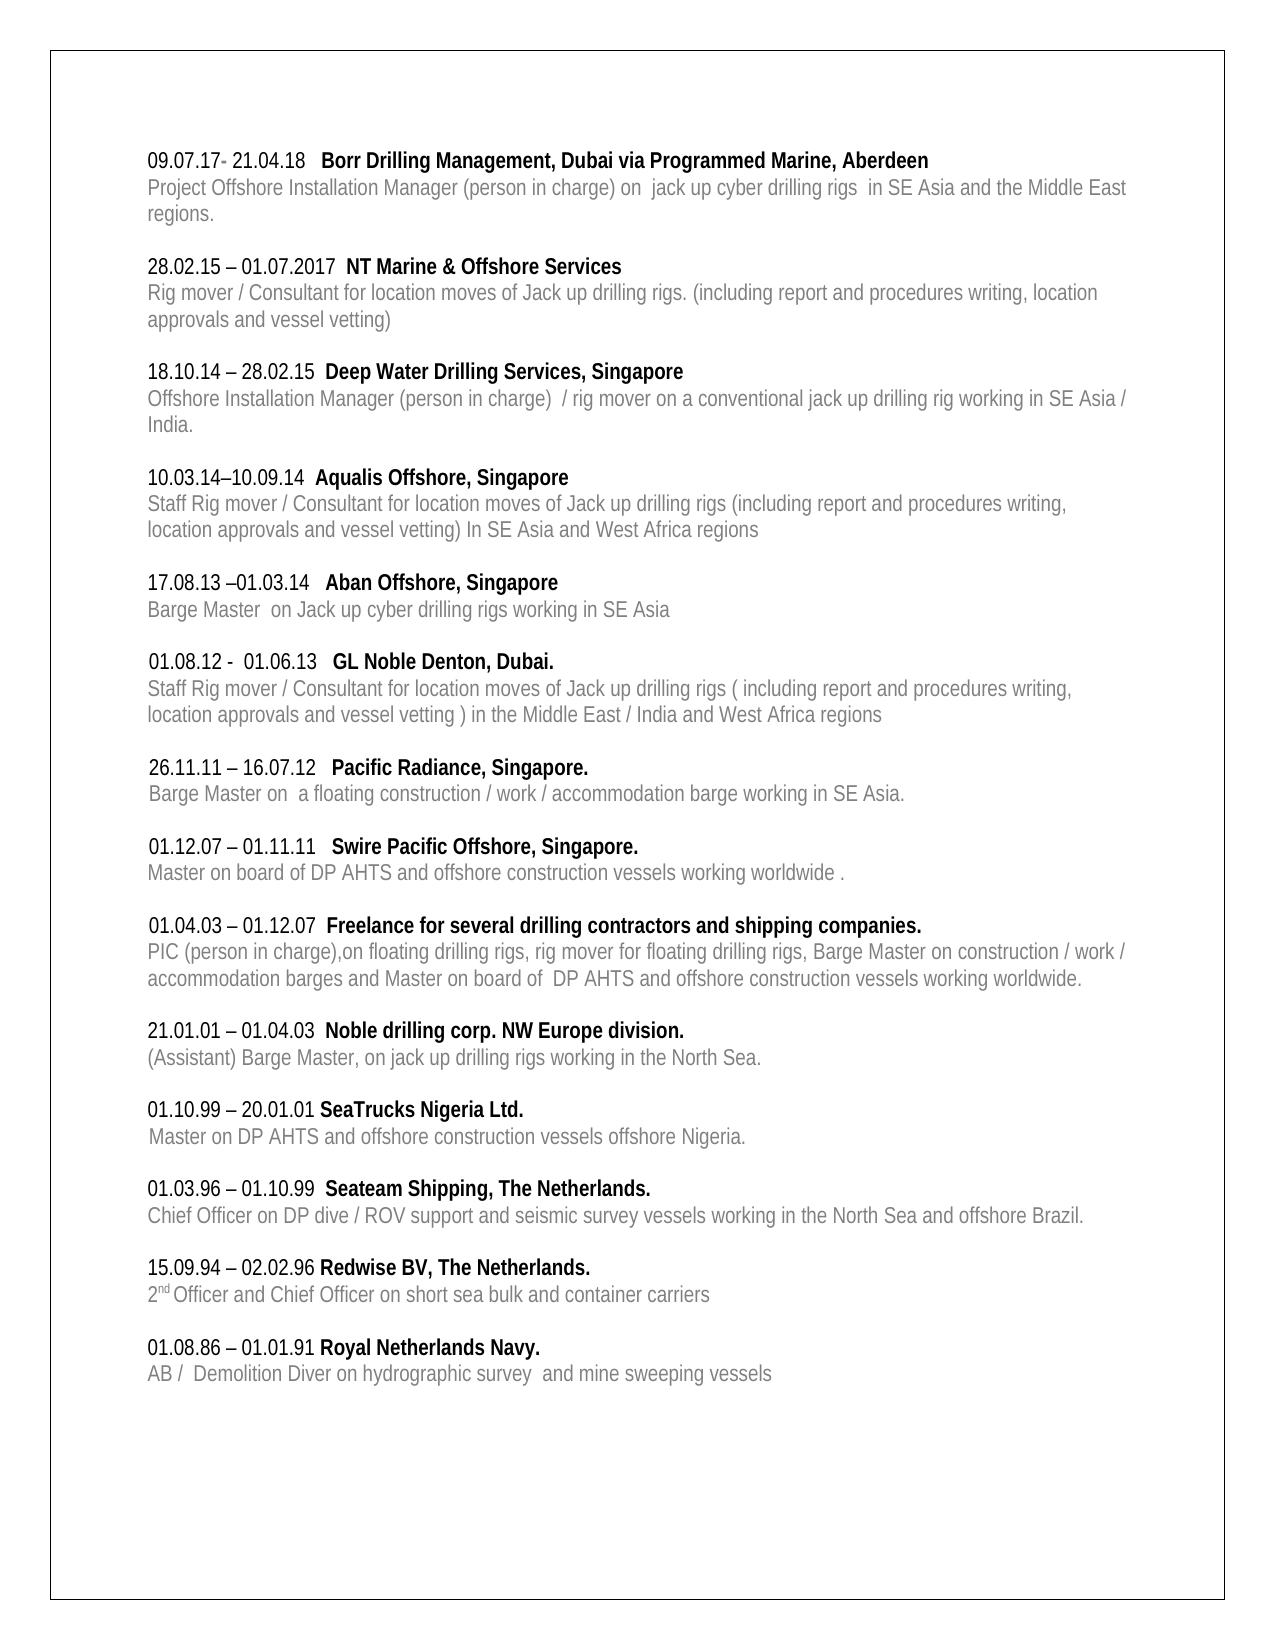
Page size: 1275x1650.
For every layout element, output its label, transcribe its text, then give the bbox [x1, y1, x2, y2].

text Master on DP AHTS and offshore construction vessels offshore Nigeria. [91, 1123, 1127, 1149]
text 17.08.13 –01.03.14 Aban Offshore, Singapore [147, 569, 1127, 596]
text 01.08.12 - 01.06.13 GL Noble Denton, Dubai. [91, 648, 1127, 674]
text Barge Master on a floating construction / work / accommodation barge working in SE Asia. [91, 780, 1127, 806]
text Chief Officer on DP dive / ROV support and seismic survey vessels working in the North Sea and offshore Brazil. [147, 1202, 1127, 1228]
text 09.07.17- 21.04.18 Borr Drilling Management, Dubai via Programmed Marine, Aberdeen [147, 147, 1127, 174]
text Staff Rig mover / Consultant for location moves of Jack up drilling rigs (including report and procedures writing, location approvals and vessel vetting) In SE Asia and West Africa regions [147, 490, 1127, 543]
text Project Offshore Installation Manager (person in charge) on jack up cyber drilling rigs in SE Asia and the Middle East regions. [147, 174, 1127, 227]
text 01.12.07 – 01.11.11 Swire Pacific Offshore, Singapore. [91, 833, 1127, 859]
text 10.03.14–10.09.14 Aqualis Offshore, Singapore [147, 464, 1127, 490]
text Staff Rig mover / Consultant for location moves of Jack up drilling rigs ( including report and procedures writing, location approvals and vessel vetting ) in the Middle East / India and West Africa regions [147, 674, 1127, 727]
text 26.11.11 – 16.07.12 Pacific Radiance, Singapore. [91, 754, 1127, 780]
text 28.02.15 – 01.07.2017 NT Marine & Offshore Services [147, 253, 1127, 279]
text PIC (person in charge),on floating drilling rigs, rig mover for floating drilling rigs, Barge Master on construction / work / accommodation barges and Master on board of DP AHTS and offshore construction vessels working worldwide. [147, 938, 1127, 991]
text 2nd Officer and Chief Officer on short sea bulk and container carriers [147, 1281, 1127, 1307]
text Master on board of DP AHTS and offshore construction vessels working worldwide . [147, 859, 1127, 885]
text 21.01.01 – 01.04.03 Noble drilling corp. NW Europe division. [82, 1017, 1127, 1043]
text 18.10.14 – 28.02.15 Deep Water Drilling Services, Singapore [147, 358, 1127, 385]
text Rig mover / Consultant for location moves of Jack up drilling rigs. (including report and procedures writing, location approvals and vessel vetting) [147, 279, 1127, 332]
text 01.03.96 – 01.10.99 Seateam Shipping, The Netherlands. [147, 1175, 1127, 1202]
text Barge Master on Jack up cyber drilling rigs working in SE Asia [147, 596, 1127, 622]
text 01.10.99 – 20.01.01 SeaTrucks Nigeria Ltd. [91, 1096, 1127, 1123]
text 01.08.86 – 01.01.91 Royal Netherlands Navy. [147, 1333, 1127, 1360]
text 15.09.94 – 02.02.96 Redwise BV, The Netherlands. [147, 1254, 1127, 1281]
text Offshore Installation Manager (person in charge) / rig mover on a conventional jack up drilling rig working in SE Asia / India. [147, 385, 1127, 437]
text (Assistant) Barge Master, on jack up drilling rigs working in the North Sea. [147, 1043, 1127, 1070]
text 01.04.03 – 01.12.07 Freelance for several drilling contractors and shipping companies. [91, 912, 1127, 938]
text AB / Demolition Diver on hydrographic survey and mine sweeping vessels [147, 1360, 1127, 1386]
